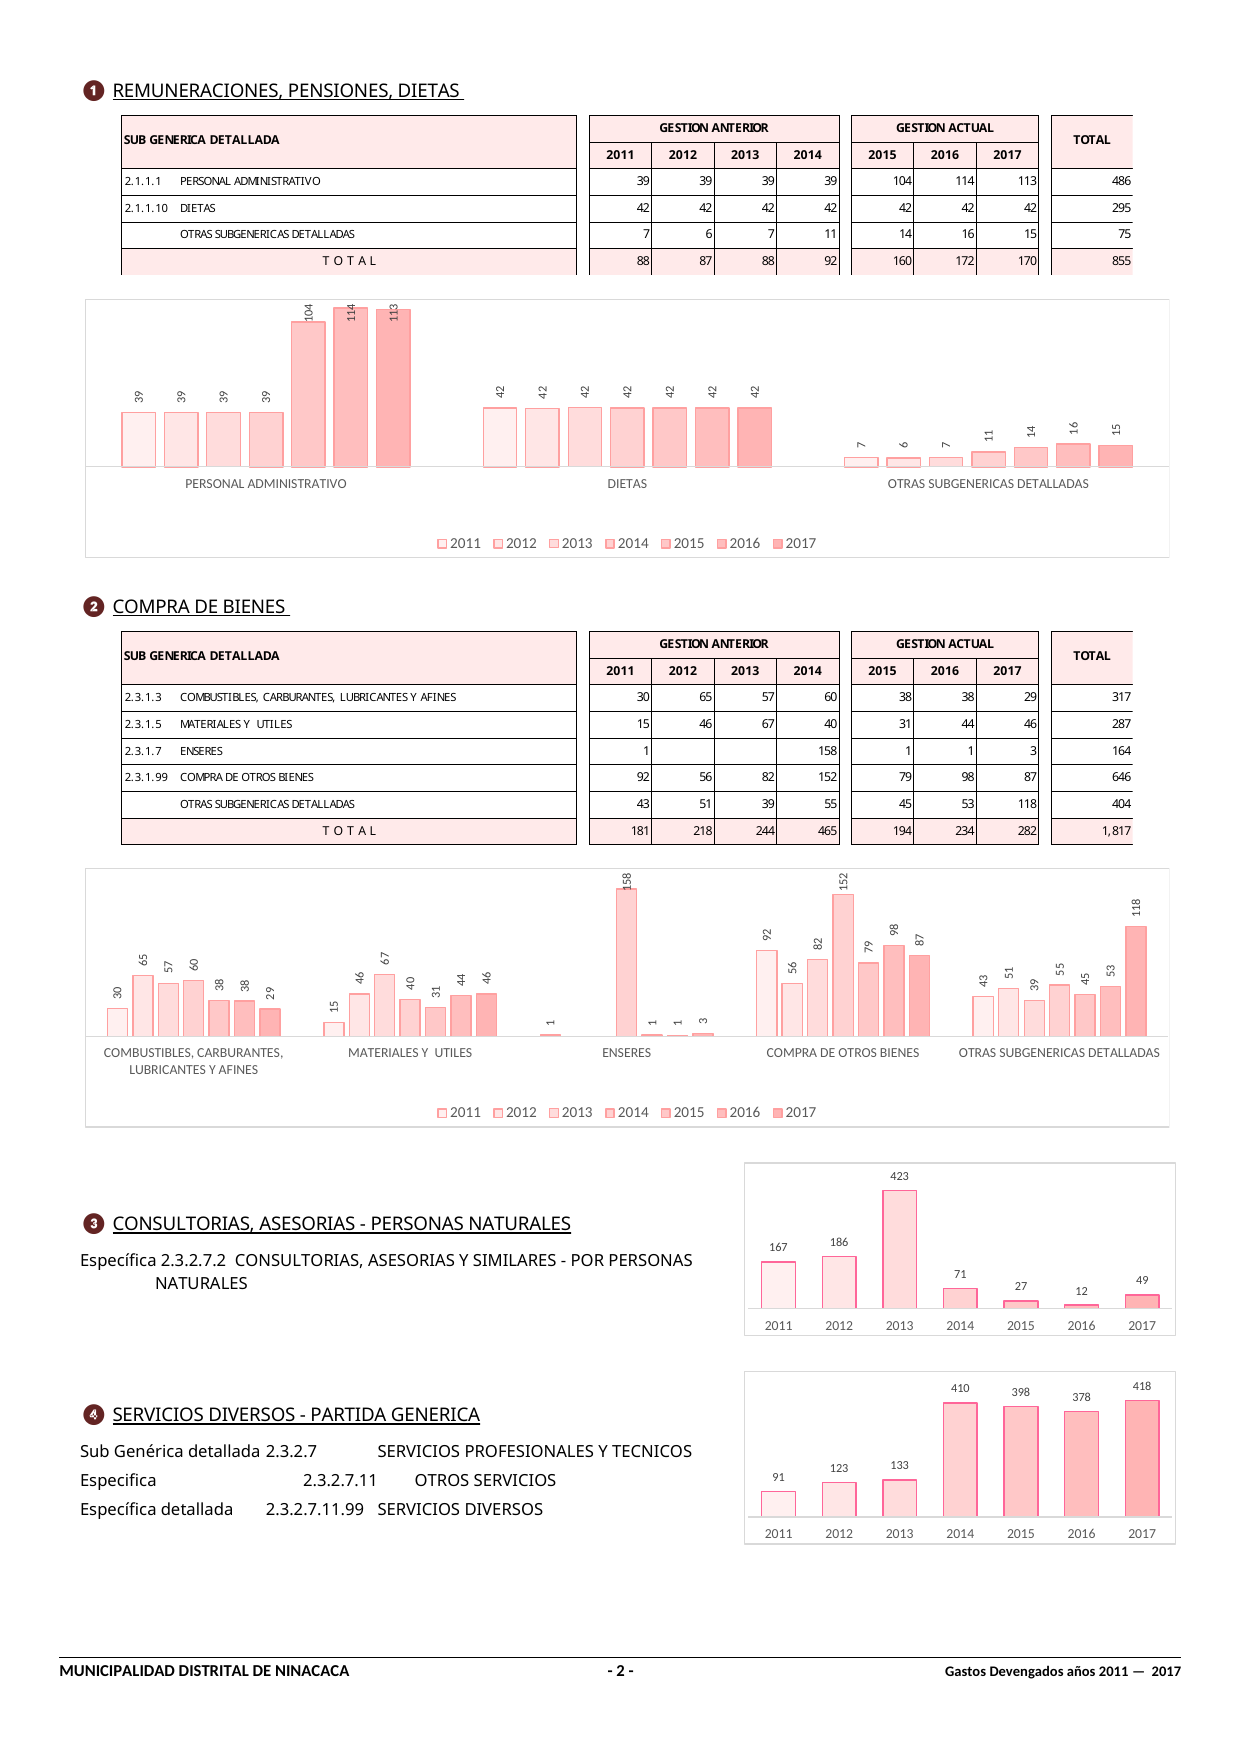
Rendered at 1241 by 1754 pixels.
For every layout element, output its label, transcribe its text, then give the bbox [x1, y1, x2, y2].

table_header ❹ SERVICIOS DIVERSOS - PARTIDA GENERICA Sub Genérica detallada 2.3.2.7 SERVICIOS PROFESIONALES Y TECNICOS Especifica 2.3.2.7.11 OTROS SERVICIOS Específica detallada 2.3.2.7.11.99 SERVICIOS DIVERSOS [59, 1365, 723, 1551]
table_header [723, 1365, 1195, 1551]
table_header ❸ CONSULTORIAS, ASESORIAS - PERSONAS NATURALES Específica 2.3.2.7.2 CONSULTORIAS, ASESORIAS Y SIMILARES - POR PERSONAS NATURALES [59, 1156, 723, 1342]
table_header ❷ COMPRA DE BIENES [59, 587, 1195, 1133]
table_header ❶ REMUNERACIONES, PENSIONES, DIETAS [59, 71, 1195, 564]
table_header [723, 1156, 1195, 1342]
